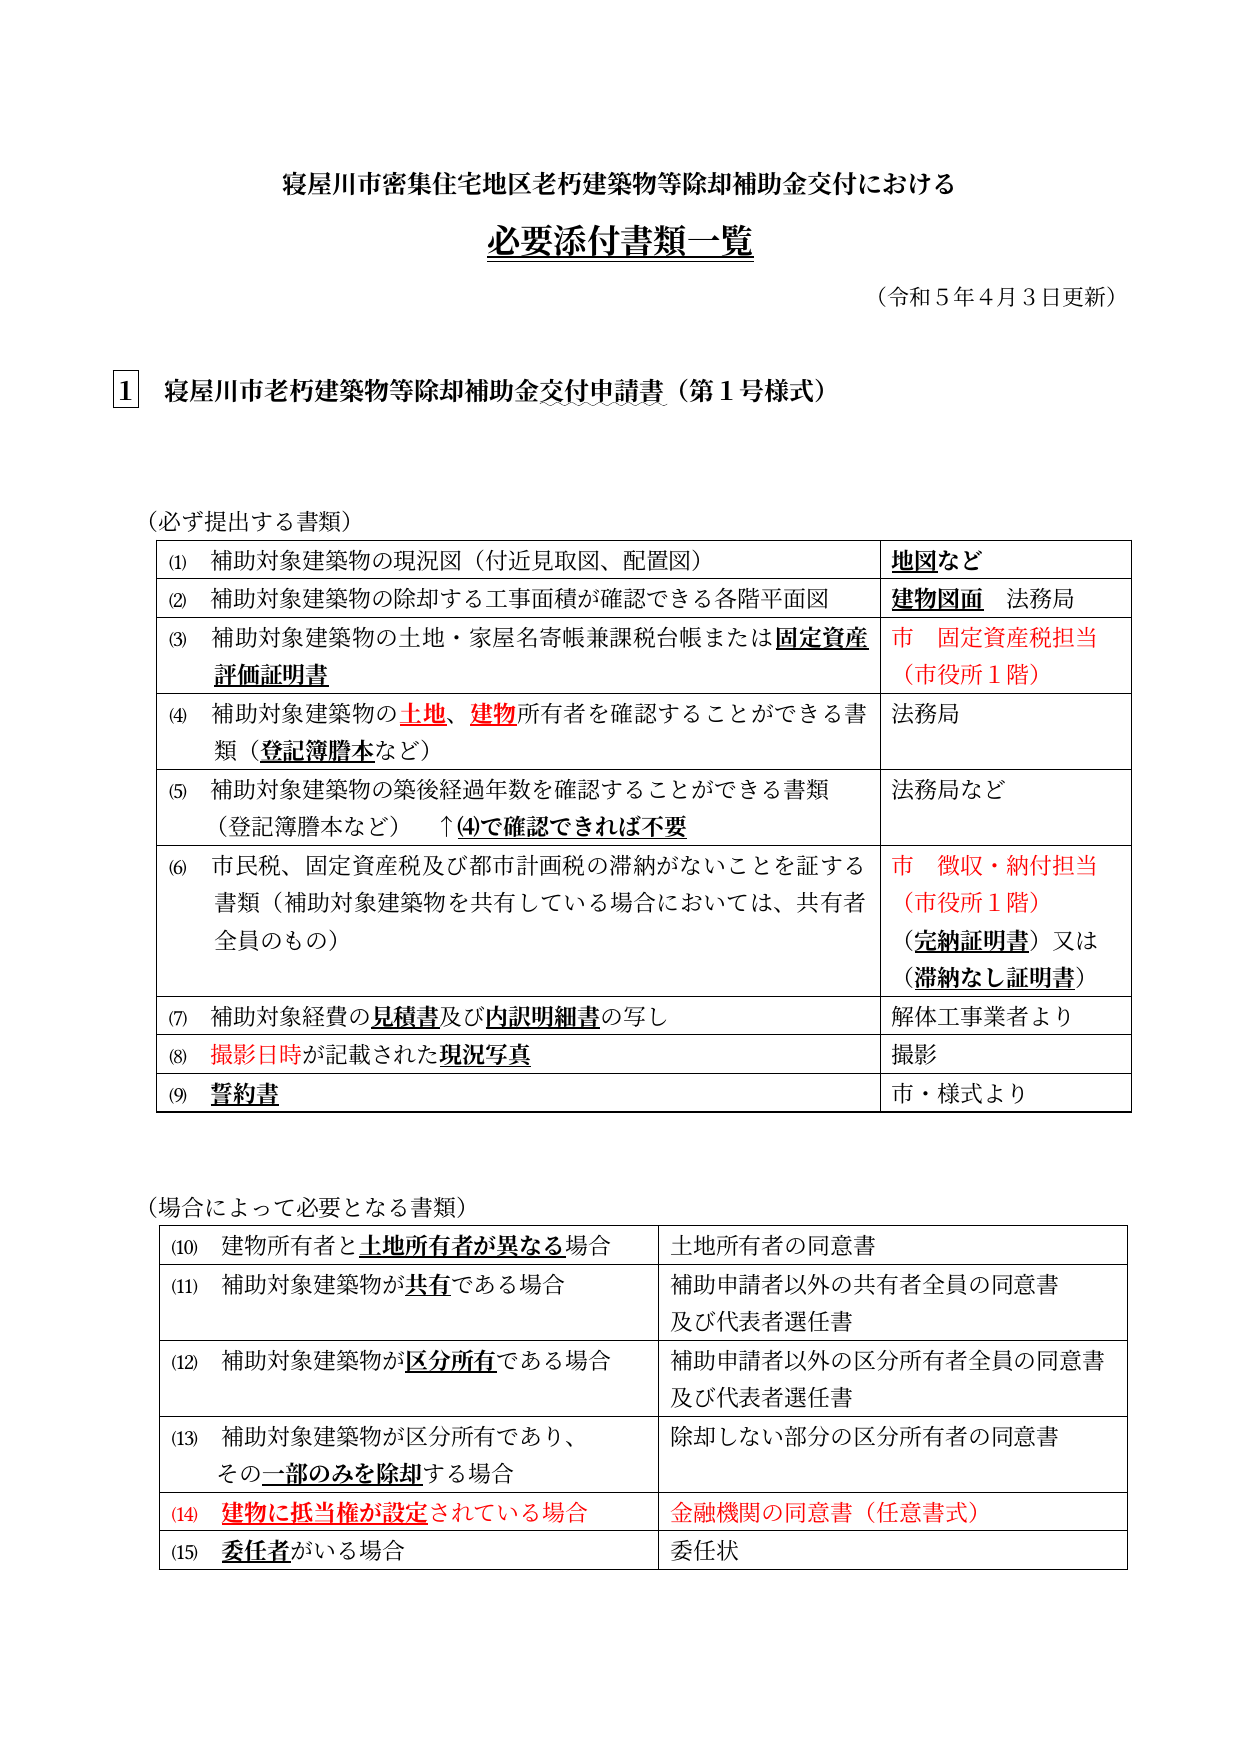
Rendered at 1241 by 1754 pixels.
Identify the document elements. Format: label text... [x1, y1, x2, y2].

table_cell ⑹ 市民税、固定資産税及び都市計画税の滞納がないことを証する書類（補助対象建築物を共有している場合においては、共有者全員のもの） [157, 846, 880, 996]
table_cell ⒁ 建物に抵当権が設定されている場合 [160, 1493, 658, 1530]
table_cell 補助申請者以外の区分所有者全員の同意書 及び代表者選任書 [659, 1341, 1127, 1416]
table_cell ⑵ 補助対象建築物の除却する工事面積が確認できる各階平面図 [157, 579, 880, 617]
table_cell 金融機関の同意書（任意書式） [659, 1493, 1127, 1530]
table_cell ⑻ 撮影日時が記載された現況写真 [157, 1035, 880, 1073]
text 必要添付書類一覧 [112, 202, 1128, 277]
table_cell ⒂ 委任者がいる場合 [160, 1531, 658, 1569]
table_cell 撮影 [881, 1035, 1131, 1073]
table_cell 市 徴収・納付担当 （市役所１階） （完納証明書）又は （滞納なし証明書） [881, 846, 1131, 996]
table_header ⑴ 補助対象建築物の現況図（付近見取図、配置図） [157, 541, 880, 578]
table_cell 除却しない部分の区分所有者の同意書 [659, 1417, 1127, 1492]
table_header 土地所有者の同意書 [659, 1226, 1127, 1263]
table_cell 建物図面 法務局 [881, 579, 1131, 617]
table_cell ⑺ 補助対象経費の見積書及び内訳明細書の写し [157, 997, 880, 1034]
table_cell 市・様式より [881, 1074, 1131, 1111]
table_cell ⑾ 補助対象建築物が共有である場合 [160, 1265, 658, 1339]
table_cell ⑶ 補助対象建築物の土地・家屋名寄帳兼課税台帳または固定資産評価証明書 [157, 618, 880, 693]
table_cell ⒀ 補助対象建築物が区分所有であり、 その一部のみを除却する場合 [160, 1417, 658, 1492]
text （必ず提出する書類） [112, 502, 1128, 539]
table_cell 法務局など [881, 770, 1131, 845]
table_cell 委任状 [659, 1531, 1127, 1569]
text １ 寝屋川市老朽建築物等除却補助金交付申請書（第１号様式） [112, 352, 1128, 427]
text 寝屋川市密集住宅地区老朽建築物等除却補助金交付における [112, 164, 1128, 202]
table_cell ⑼ 誓約書 [157, 1074, 880, 1111]
table_cell 法務局 [881, 694, 1131, 769]
table_header ⑽ 建物所有者と土地所有者が異なる場合 [160, 1226, 658, 1263]
table_cell ⑷ 補助対象建築物の土地、建物所有者を確認することができる書類（登記簿謄本など） [157, 694, 880, 769]
table_header 地図など [881, 541, 1131, 578]
table_cell 市 固定資産税担当 （市役所１階） [881, 618, 1131, 693]
table_cell 解体工事業者より [881, 997, 1131, 1034]
text （令和５年４月３日更新） [112, 277, 1128, 314]
table_cell ⑸ 補助対象建築物の築後経過年数を確認することができる書類 （登記簿謄本など） ↑⑷で確認できれば不要 [157, 770, 880, 845]
text （場合によって必要となる書類） [112, 1187, 1128, 1225]
table_cell ⑿ 補助対象建築物が区分所有である場合 [160, 1341, 658, 1416]
table_cell 補助申請者以外の共有者全員の同意書 及び代表者選任書 [659, 1265, 1127, 1339]
